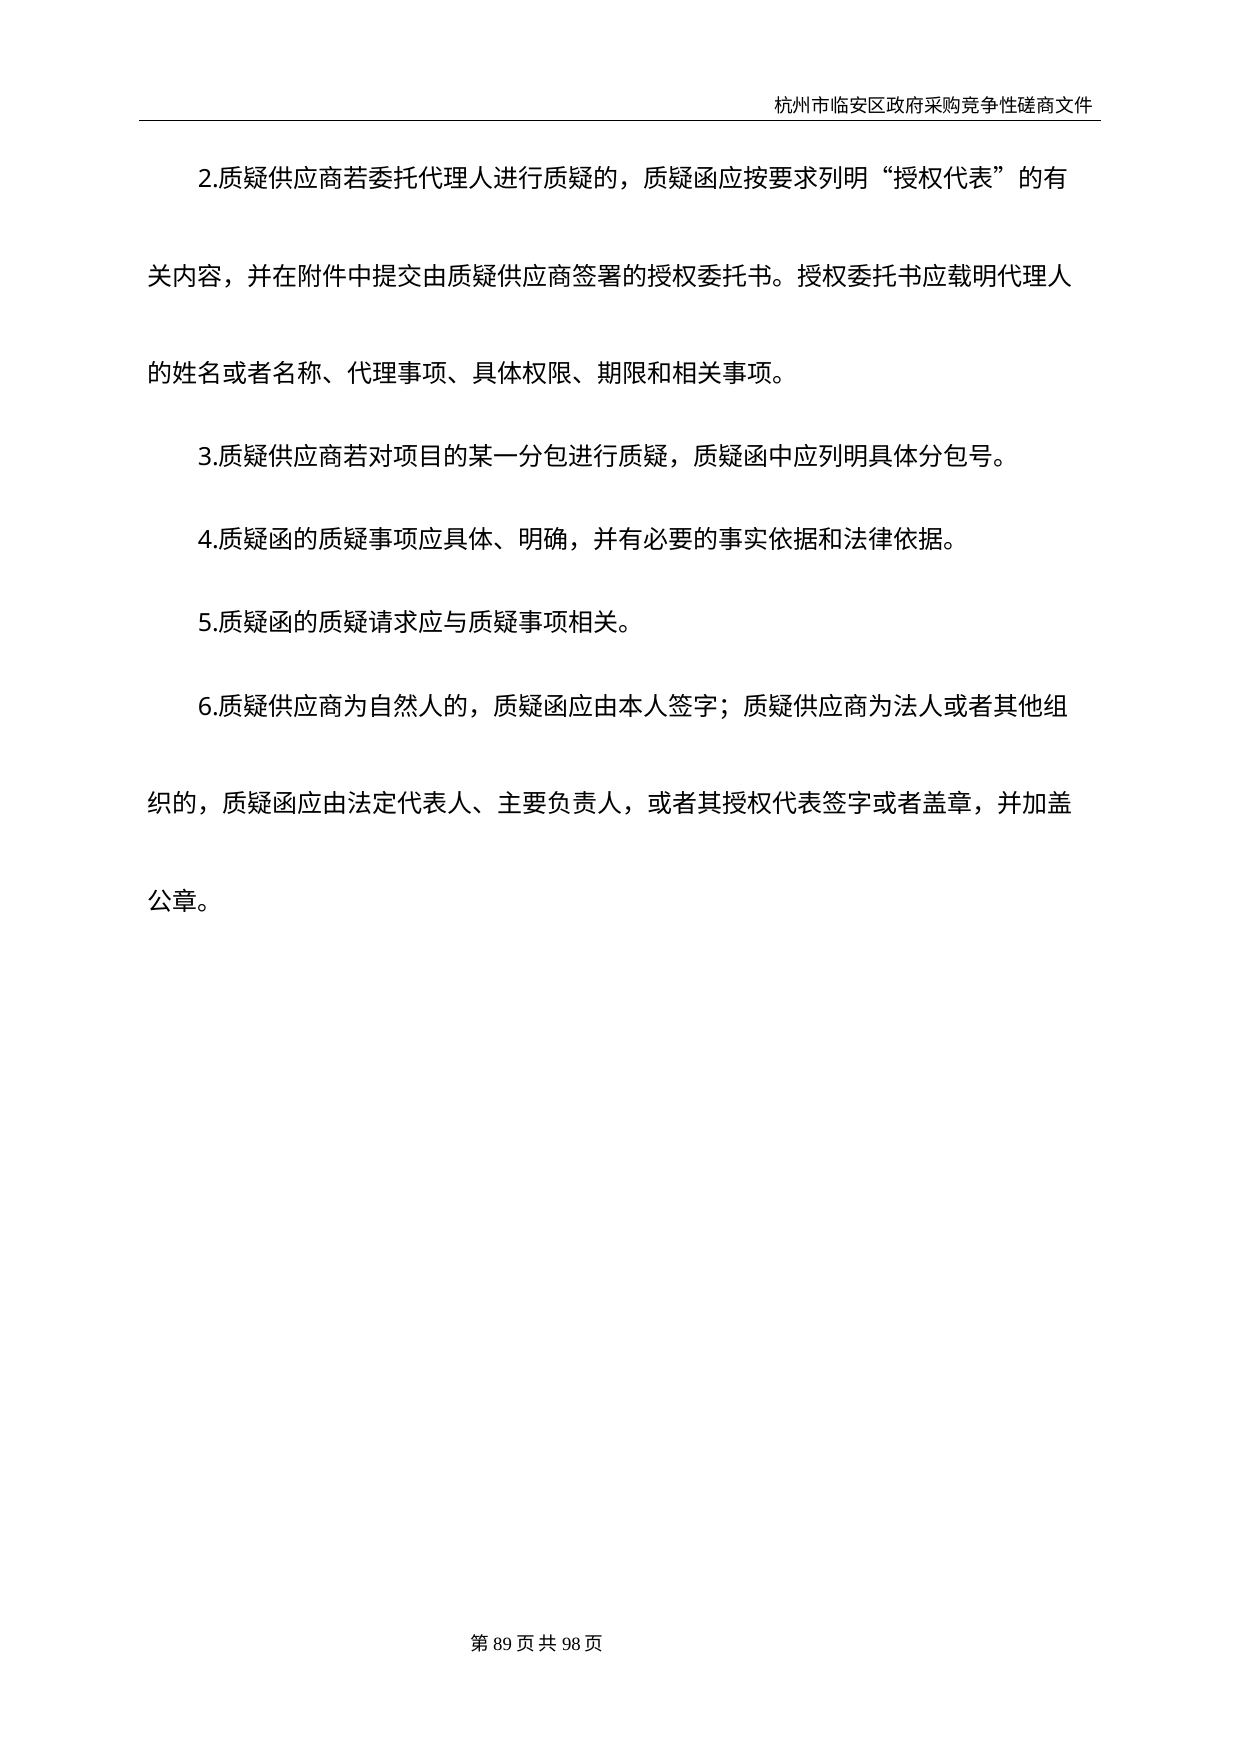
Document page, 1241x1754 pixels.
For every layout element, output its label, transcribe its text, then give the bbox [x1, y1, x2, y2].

text 6.质疑供应商为自然人的，质疑函应由本人签字；质疑供应商为法人或者其他组织的，质疑函应由法定代表人、主要负责人，或者其授权代表签字或者盖章，并加盖公章。 [148, 672, 1093, 932]
text 4.质疑函的质疑事项应具体、明确，并有必要的事实依据和法律依据。 [148, 505, 1093, 570]
text 3.质疑供应商若对项目的某一分包进行质疑，质疑函中应列明具体分包号。 [148, 422, 1093, 487]
text 2.质疑供应商若委托代理人进行质疑的，质疑函应按要求列明“授权代表”的有关内容，并在附件中提交由质疑供应商签署的授权委托书。授权委托书应载明代理人的姓名或者名称、代理事项、具体权限、期限和相关事项。 [148, 144, 1093, 404]
text 5.质疑函的质疑请求应与质疑事项相关。 [148, 588, 1093, 653]
